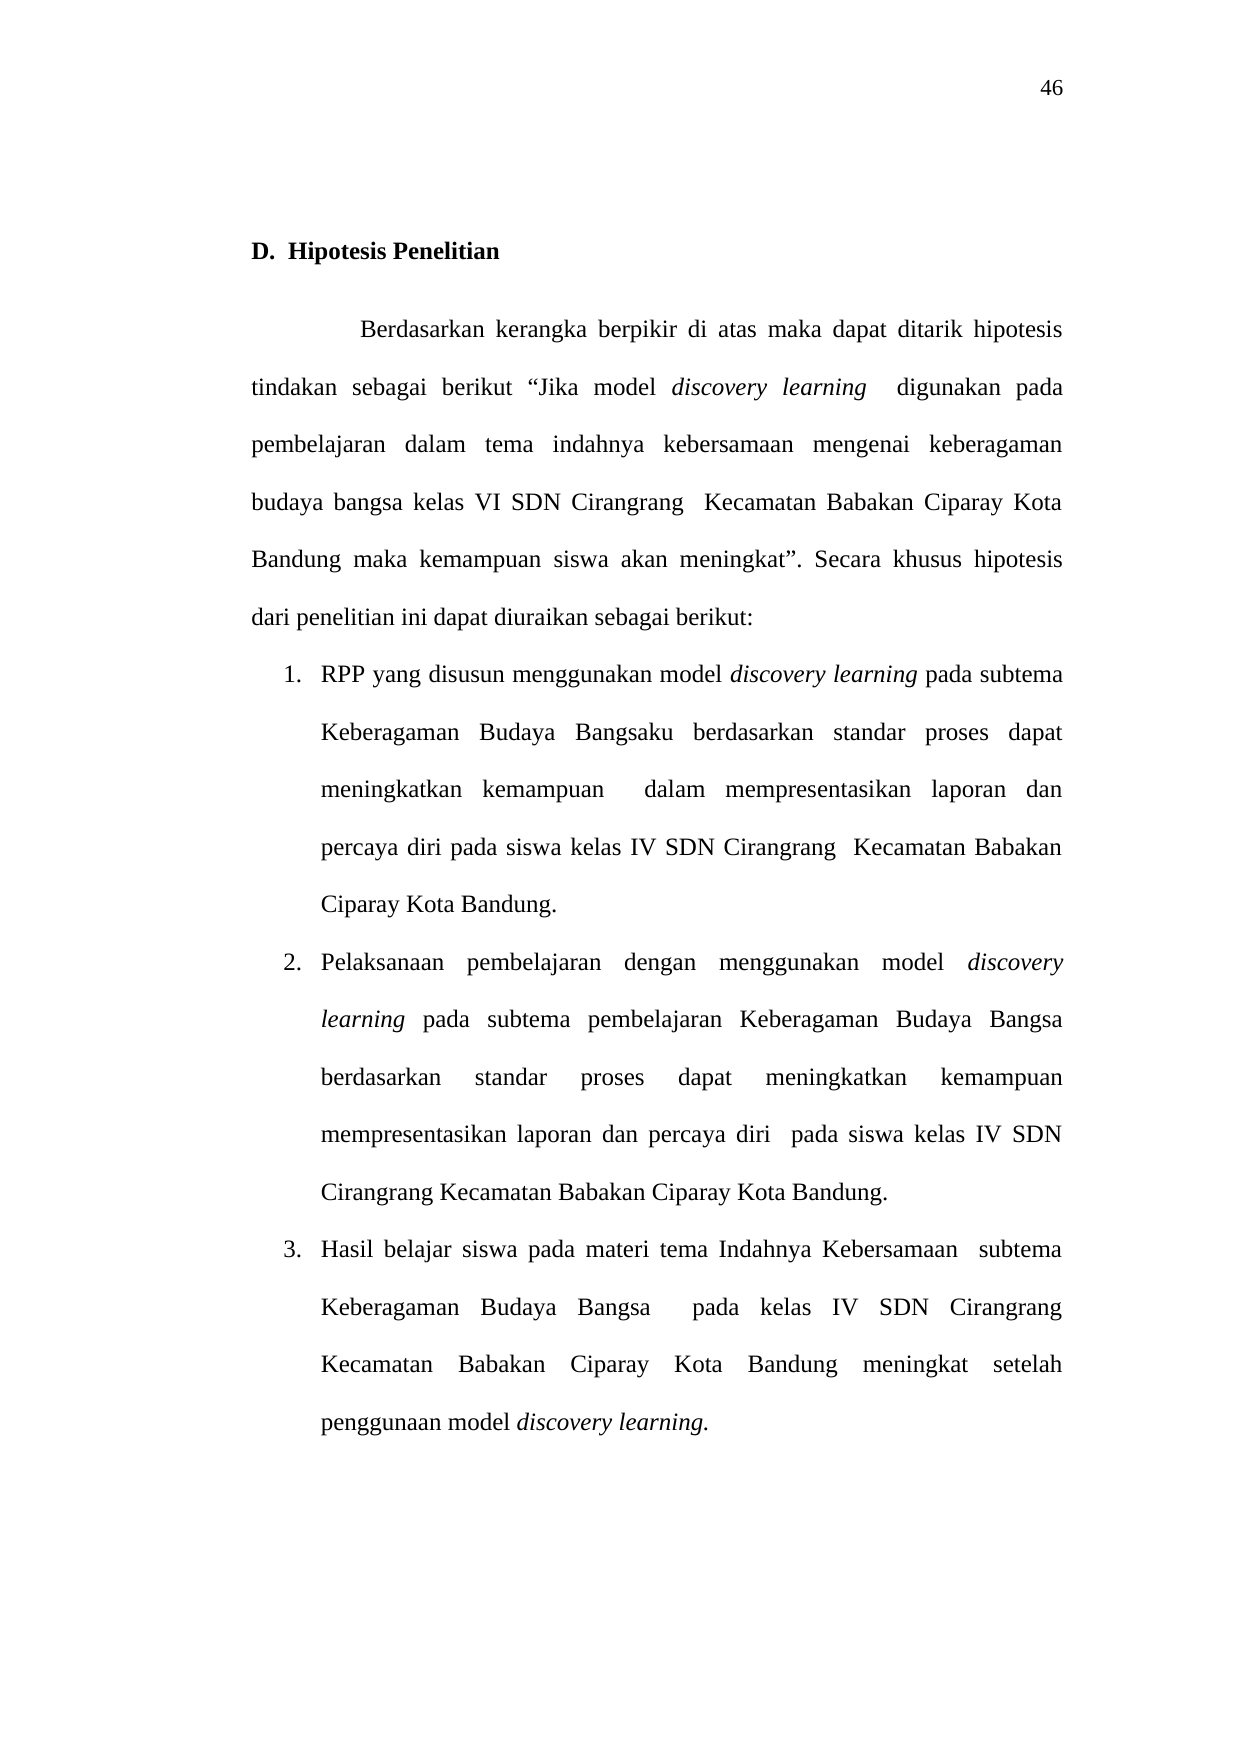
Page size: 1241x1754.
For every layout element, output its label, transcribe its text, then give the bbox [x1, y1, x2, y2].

text D. Hipotesis Penelitian [251, 236, 1039, 265]
list Hasil belajar siswa pada materi tema Indahnya Kebersamaan subtema Keberagaman Budaya Bangsa pada kelas IV SDN Cirangrang Kecamatan Babakan Ciparay Kota Bandung meningkat setelah penggunaan model discovery learning. [283, 1234, 1063, 1436]
text Berdasarkan kerangka berpikir di atas maka dapat ditarik hipotesis tindakan sebagai berikut “Jika model discovery learning digunakan pada pembelajaran dalam tema indahnya kebersamaan mengenai keberagaman budaya bangsa kelas VI SDN Cirangrang Kecamatan Babakan Ciparay Kota Bandung maka kemampuan siswa akan meningkat”. Secara khusus hipotesis dari penelitian ini dapat diuraikan sebagai berikut: [251, 314, 1063, 631]
list Pelaksanaan pembelajaran dengan menggunakan model discovery learning pada subtema pembelajaran Keberagaman Budaya Bangsa berdasarkan standar proses dapat meningkatkan kemampuan mempresentasikan laporan dan percaya diri pada siswa kelas IV SDN Cirangrang Kecamatan Babakan Ciparay Kota Bandung. [283, 947, 1063, 1206]
list RPP yang disusun menggunakan model discovery learning pada subtema Keberagaman Budaya Bangsaku berdasarkan standar proses dapat meningkatkan kemampuan dalam mempresentasikan laporan dan percaya diri pada siswa kelas IV SDN Cirangrang Kecamatan Babakan Ciparay Kota Bandung. [283, 659, 1063, 918]
